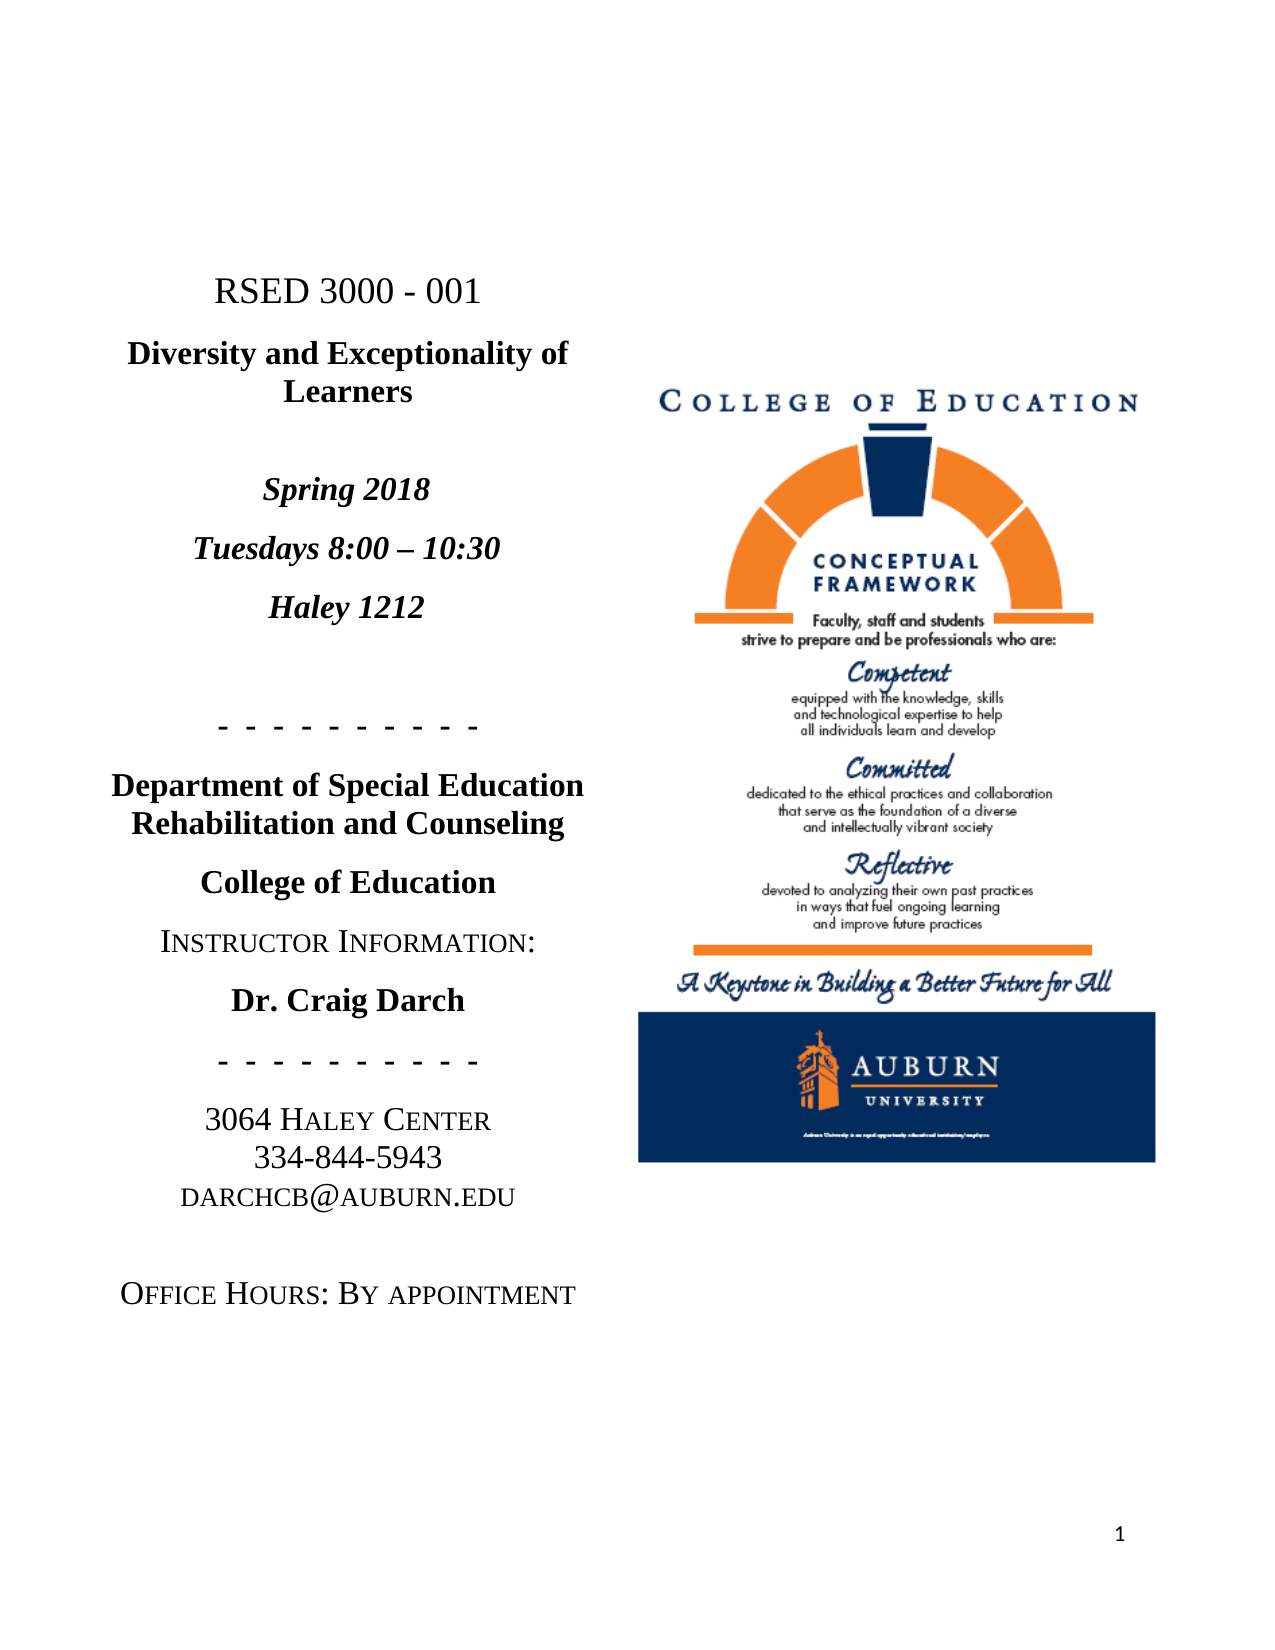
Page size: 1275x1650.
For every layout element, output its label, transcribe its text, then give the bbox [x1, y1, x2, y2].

table_header [600, 206, 1192, 1396]
table_header RSED 3000 - 001 Diversity and Exceptionality of Learners Spring 2018 Tuesdays 8:00 – 10:30 Haley 1212 - - - - - - - - - - Department of Special Education Rehabilitation and Counseling College of Education Instructor Information: Dr. Craig Darch - - - - - - - - - - 3064 Haley Center 334-844-5943 darchcb@auburn.edu Office Hours: By appointment [96, 206, 600, 1396]
